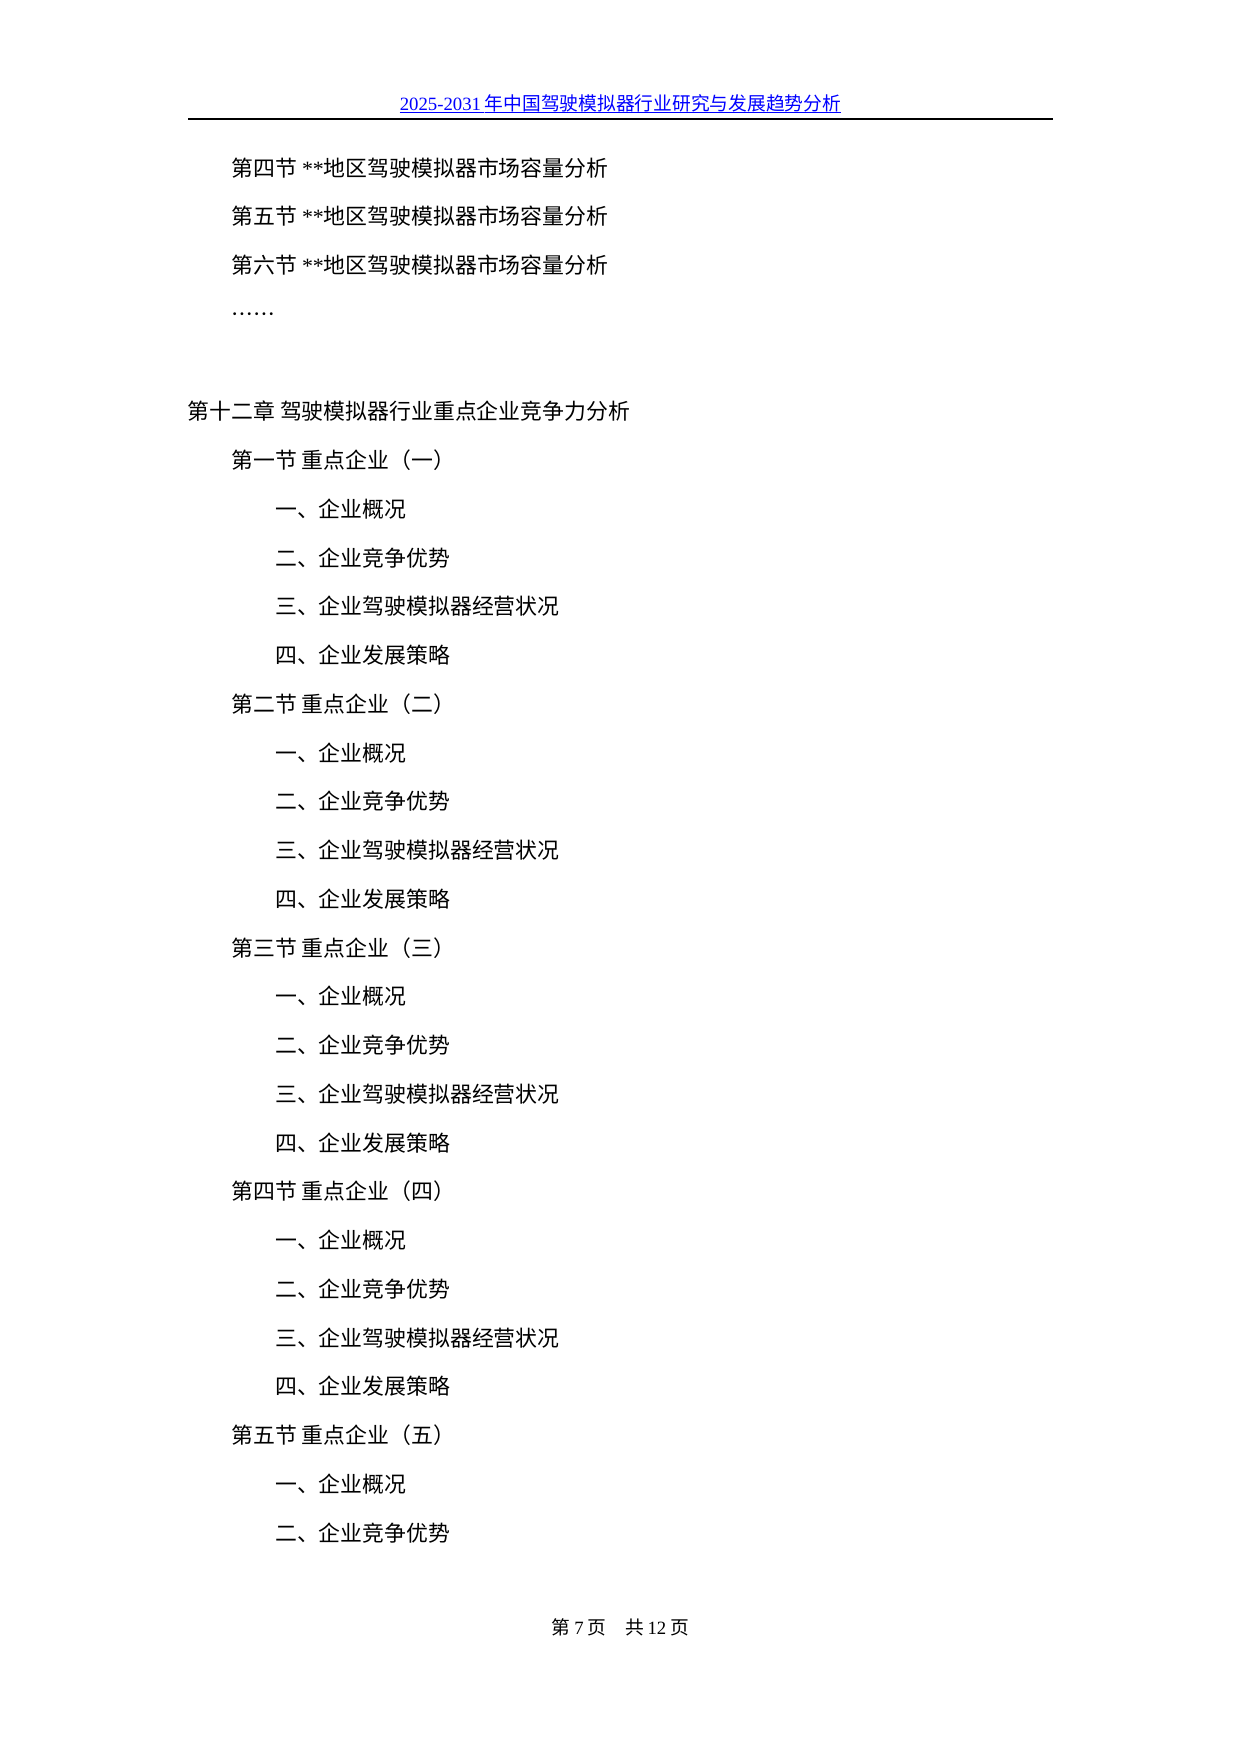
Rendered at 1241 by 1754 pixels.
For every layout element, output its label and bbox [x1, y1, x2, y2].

text [187, 150, 1053, 1548]
